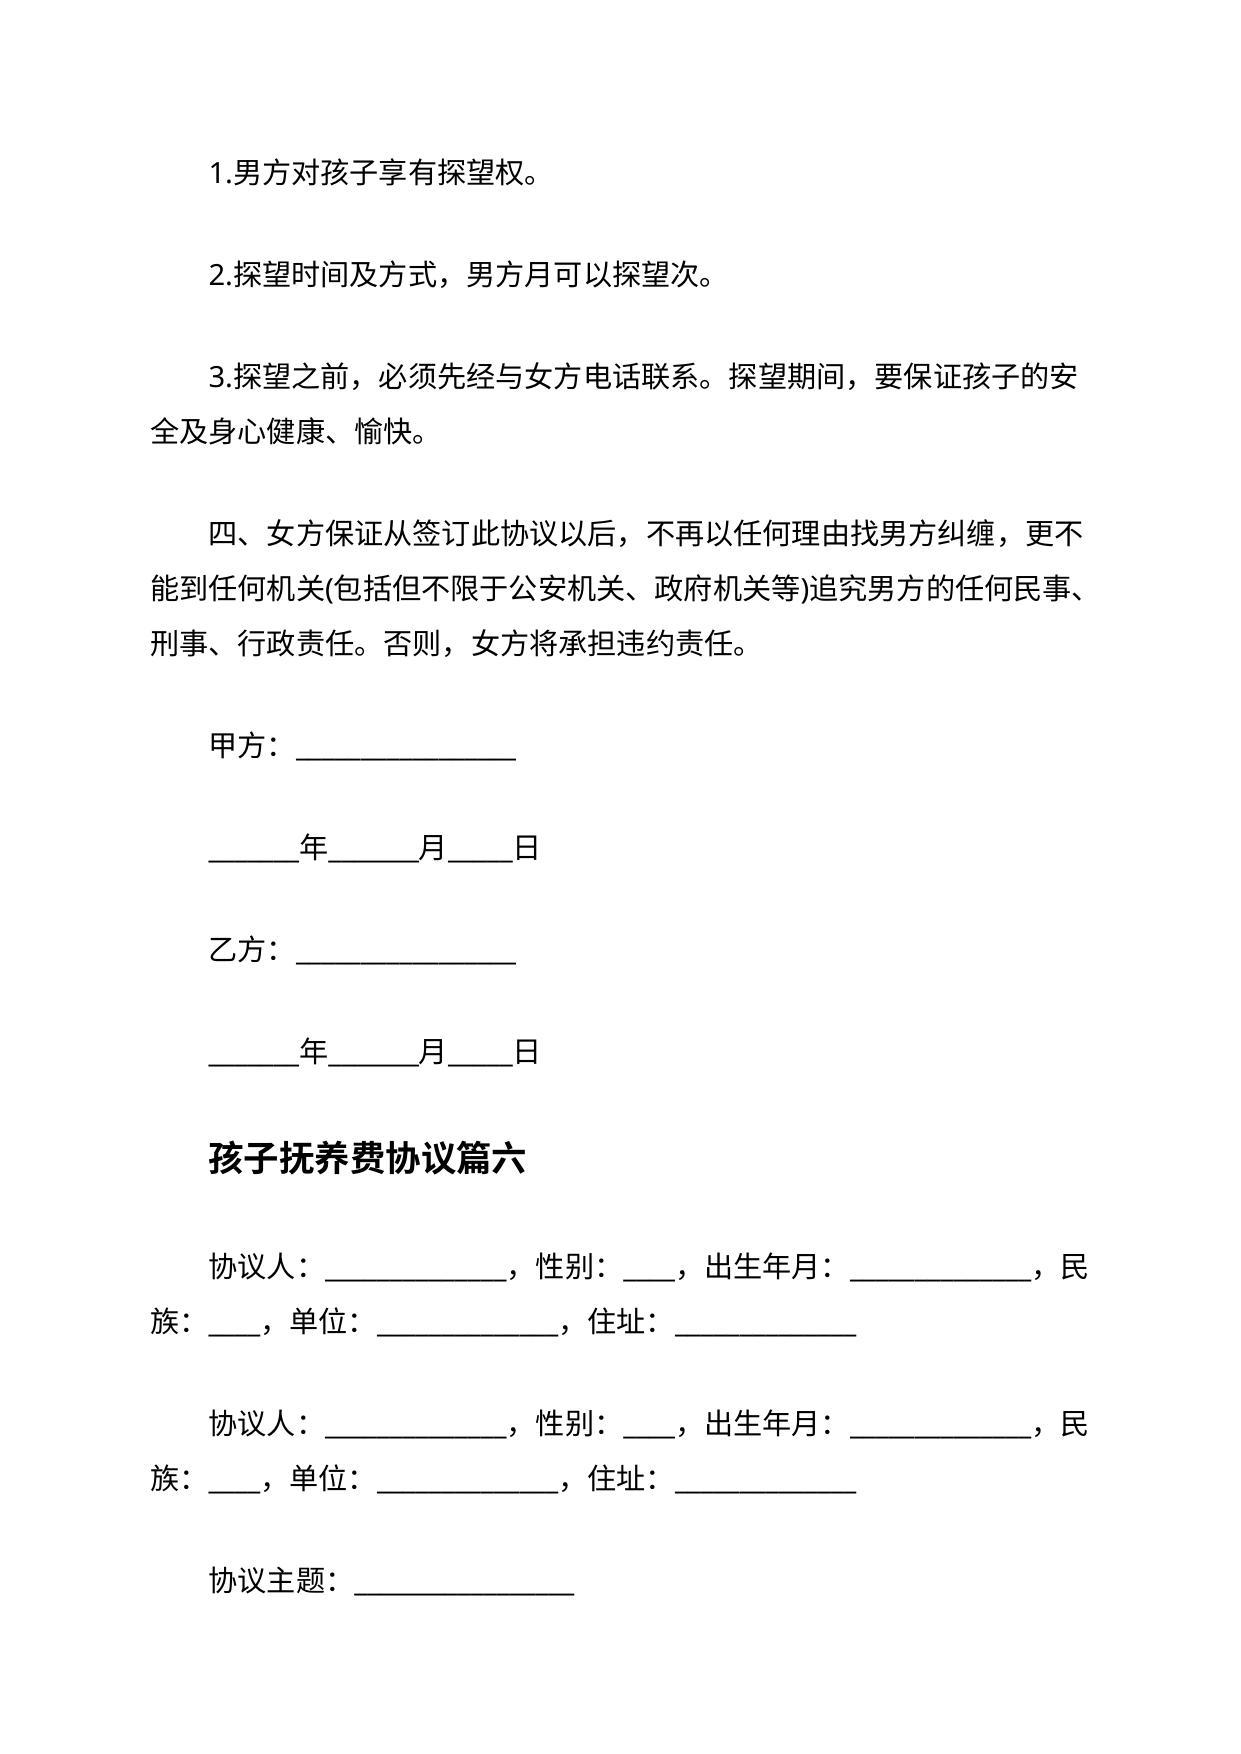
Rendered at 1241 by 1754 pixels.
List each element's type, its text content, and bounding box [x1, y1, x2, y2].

text 协议人：______________，性别：____，出生年月：______________，民族：____，单位：______________，住址：______________ [150, 1401, 1090, 1498]
text _______年_______月_____日 [150, 1028, 1090, 1071]
text 孩子抚养费协议篇六 [150, 1130, 1090, 1182]
text _______年_______月_____日 [150, 824, 1090, 867]
text 甲方：_________________ [150, 722, 1090, 765]
text 四、女方保证从签订此协议以后，不再以任何理由找男方纠缠，更不能到任何机关(包括但不限于公安机关、政府机关等)追究男方的任何民事、刑事、行政责任。否则，女方将承担违约责任。 [150, 511, 1090, 663]
text 协议主题：_________________ [150, 1558, 1090, 1600]
text 协议人：______________，性别：____，出生年月：______________，民族：____，单位：______________，住址：______________ [150, 1244, 1090, 1341]
text 2.探望时间及方式，男方月可以探望次。 [150, 252, 1090, 294]
text 乙方：_________________ [150, 926, 1090, 969]
text 3.探望之前，必须先经与女方电话联系。探望期间，要保证孩子的安全及身心健康、愉快。 [150, 354, 1090, 451]
text 1.男方对孩子享有探望权。 [150, 150, 1090, 192]
